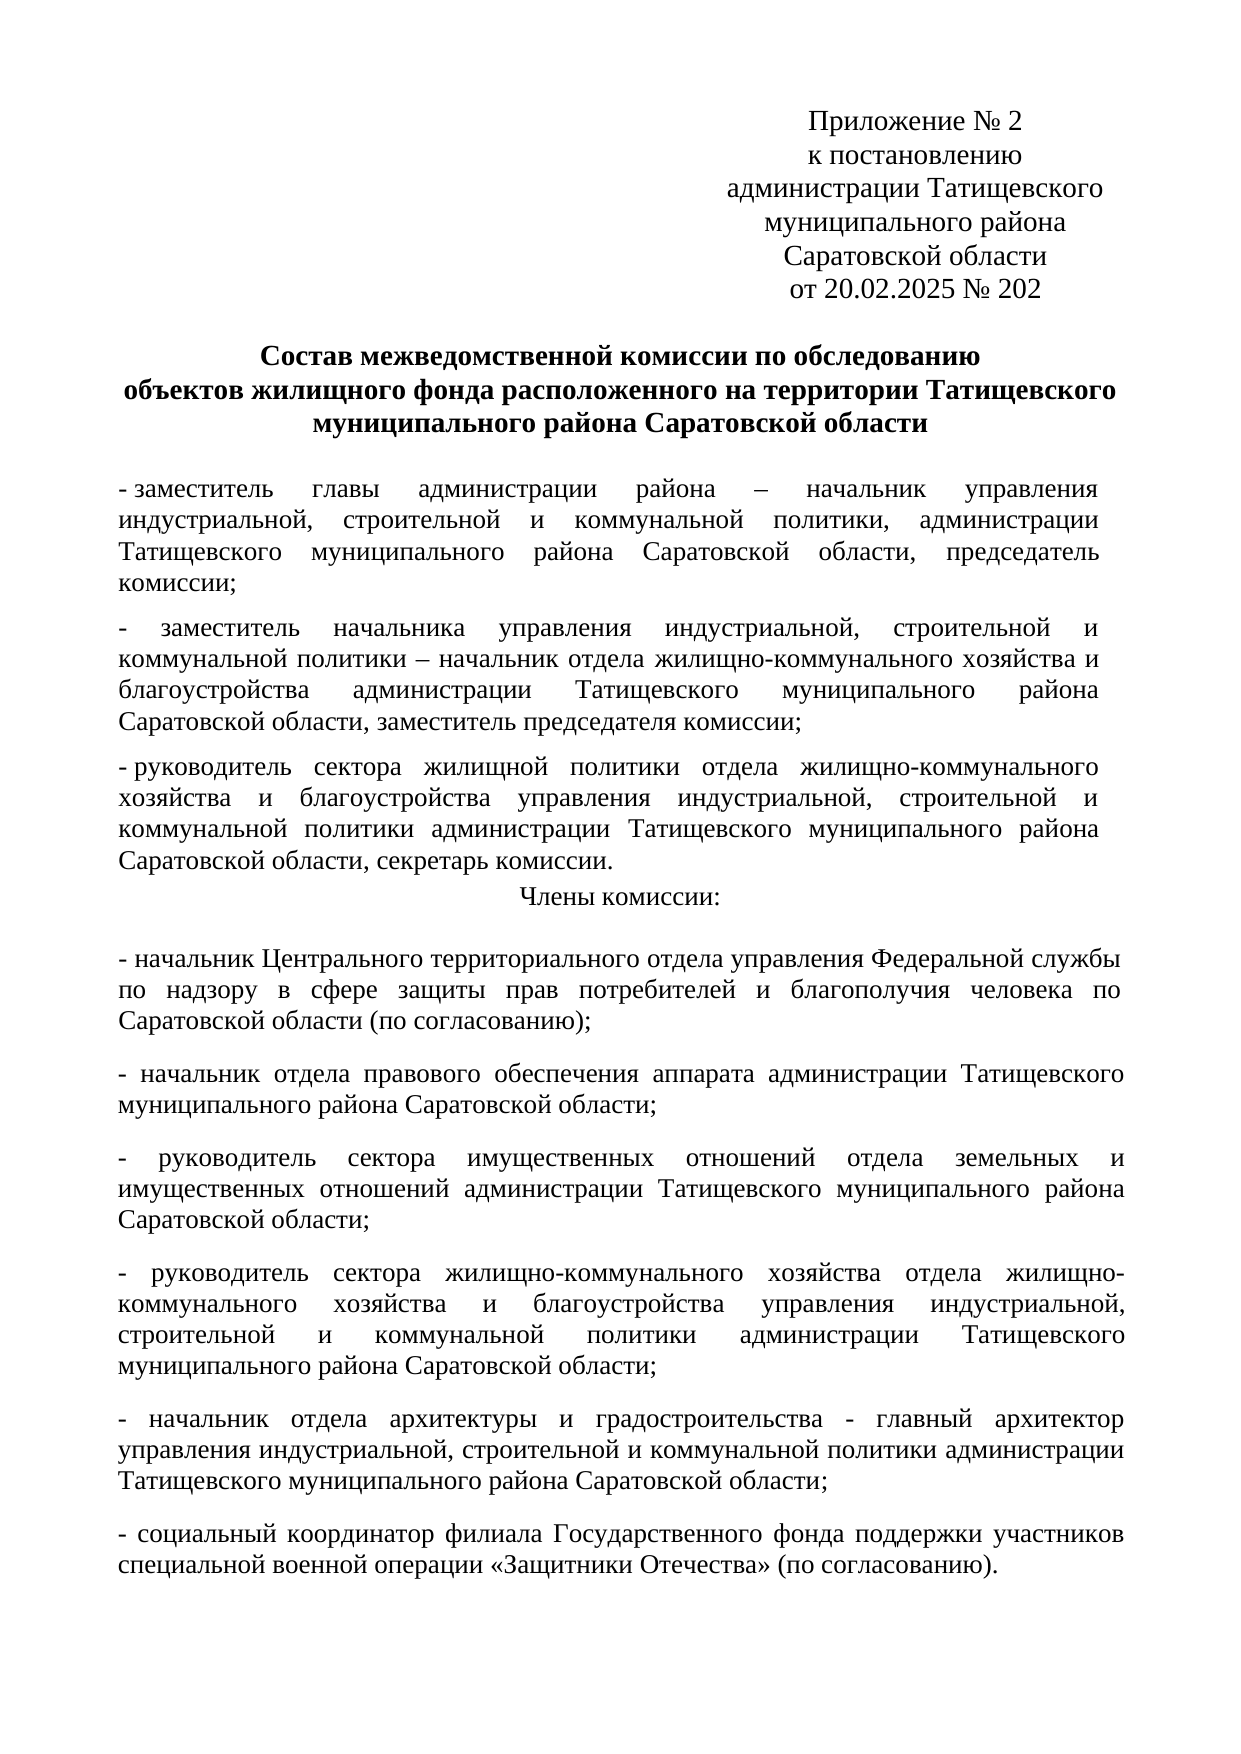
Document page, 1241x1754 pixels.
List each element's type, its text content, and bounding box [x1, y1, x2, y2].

text объектов жилищного фонда расположенного на территории Татищевского муниципального района Саратовской области [118, 372, 1122, 439]
text администрации Татищевского [708, 171, 1122, 204]
text Саратовской области [708, 238, 1122, 271]
text - начальник Центрального территориального отдела управления Федеральной службы по надзору в сфере защиты прав потребителей и благополучия человека по Саратовской области (по согласованию); [118, 942, 1122, 1035]
table_header - заместитель главы администрации района – начальник управления индустриальной, строительной и коммунальной политики, администрации Татищевского муниципального района Саратовской области, председатель комиссии; - заместитель начальника управления индустриальной, строительной и коммунальной политики – начальник отдела жилищно-коммунального хозяйства и благоустройства администрации Татищевского муниципального района Саратовской области, заместитель председателя комиссии; [107, 473, 1111, 750]
table_header - начальник отдела правового обеспечения аппарата администрации Татищевского муниципального района Саратовской области; - руководитель сектора имущественных отношений отдела земельных и имущественных отношений администрации Татищевского муниципального района Саратовской области; - руководитель сектора жилищно-коммунального хозяйства отдела жилищно-коммунального хозяйства и благоустройства управления индустриальной, строительной и коммунальной политики администрации Татищевского муниципального района Саратовской области; - начальник отдела архитектуры и градостроительства - главный архитектор управления индустриальной, строительной и коммунальной политики администрации Татищевского муниципального района Саратовской области; - социальный координатор филиала Государственного фонда поддержки участников специальной военной операции «Защитники Отечества» (по согласованию). [106, 1057, 1137, 1610]
text Состав межведомственной комиссии по обследованию [118, 338, 1122, 372]
text Члены комиссии: [118, 880, 1122, 911]
text Приложение № 2 [708, 103, 1122, 137]
text от 20.02.2025 № 202 [709, 271, 1122, 305]
text муниципального района [708, 204, 1122, 238]
text к постановлению [708, 137, 1122, 171]
table_cell - руководитель сектора жилищной политики отдела жилищно-коммунального хозяйства и благоустройства управления индустриальной, строительной и коммунальной политики администрации Татищевского муниципального района Саратовской области, секретарь комиссии. [107, 750, 1111, 880]
